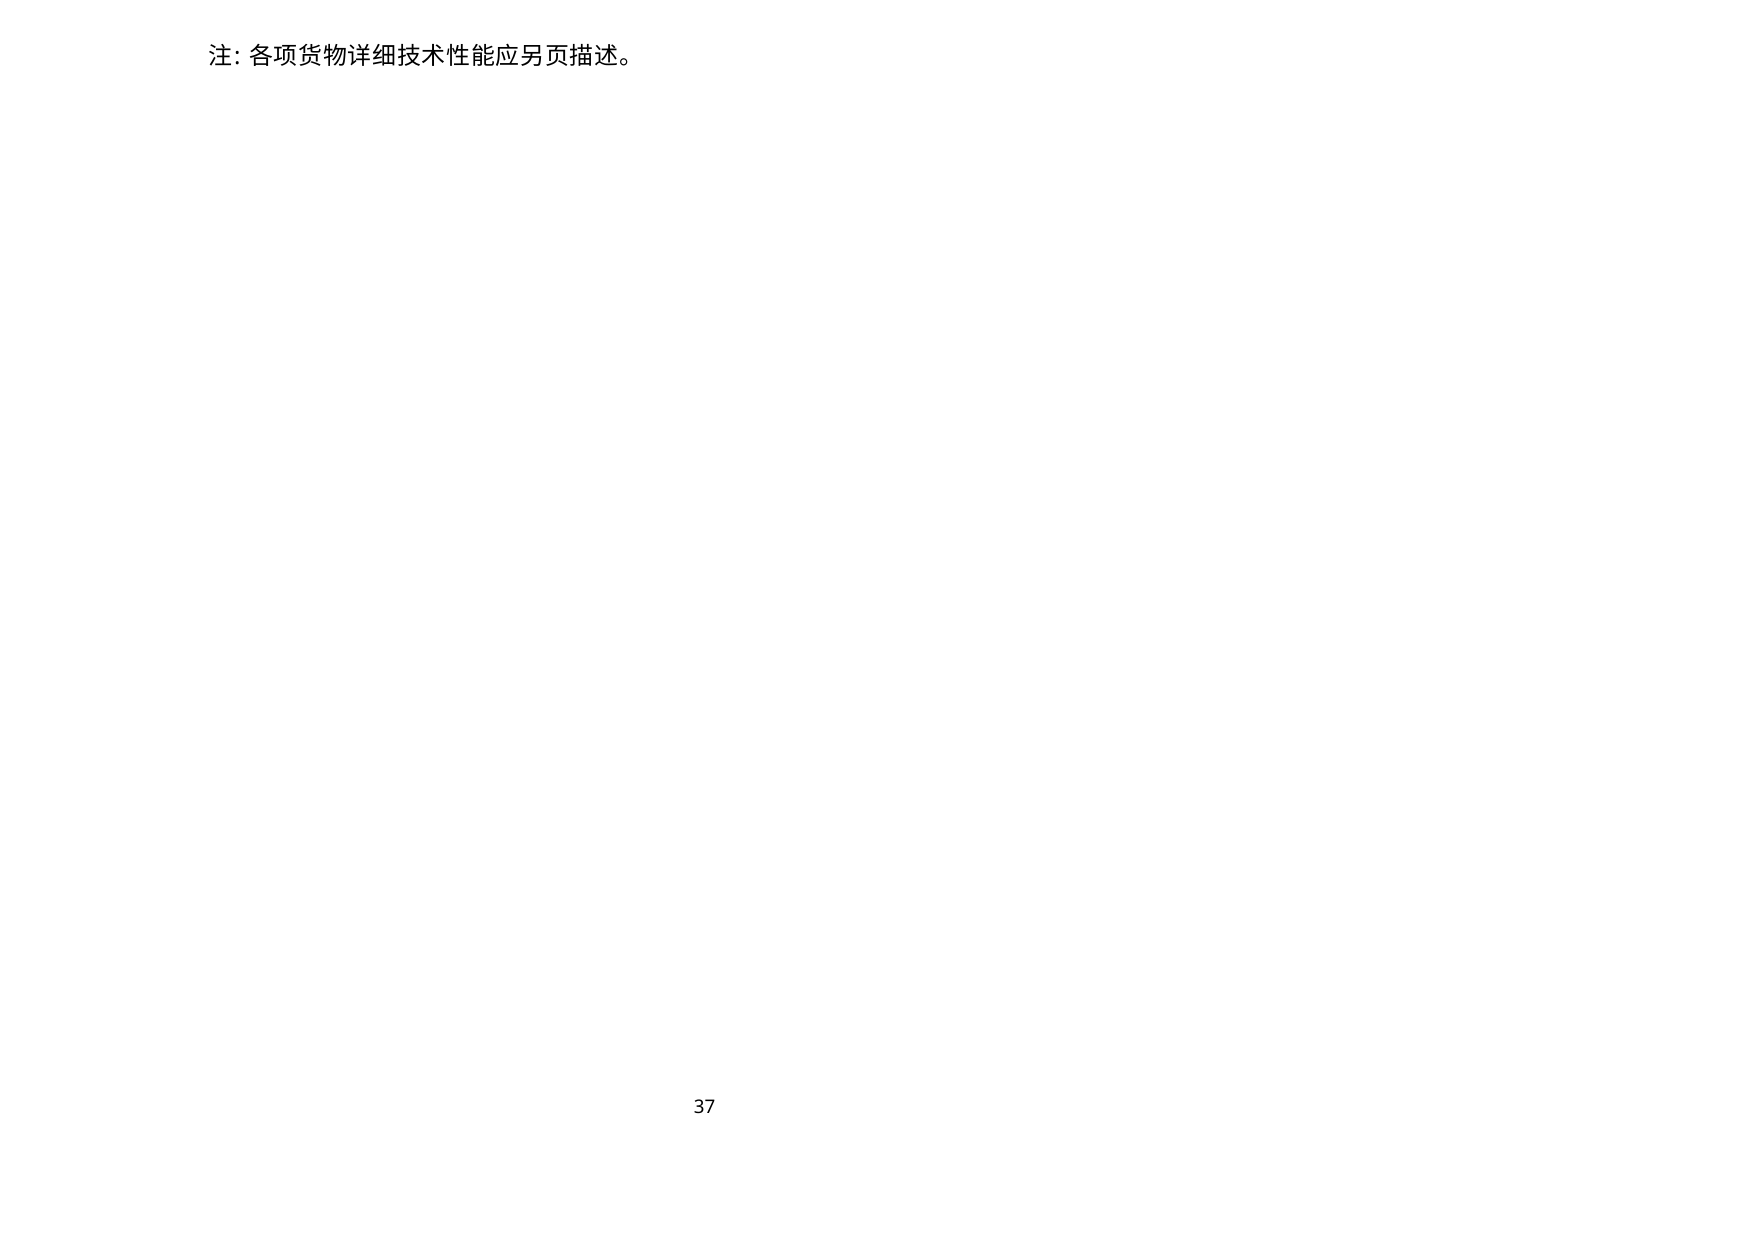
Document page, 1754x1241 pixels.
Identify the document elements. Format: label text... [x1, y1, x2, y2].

text 注: 各项货物详细技术性能应另页描述。 [208, 42, 1519, 70]
